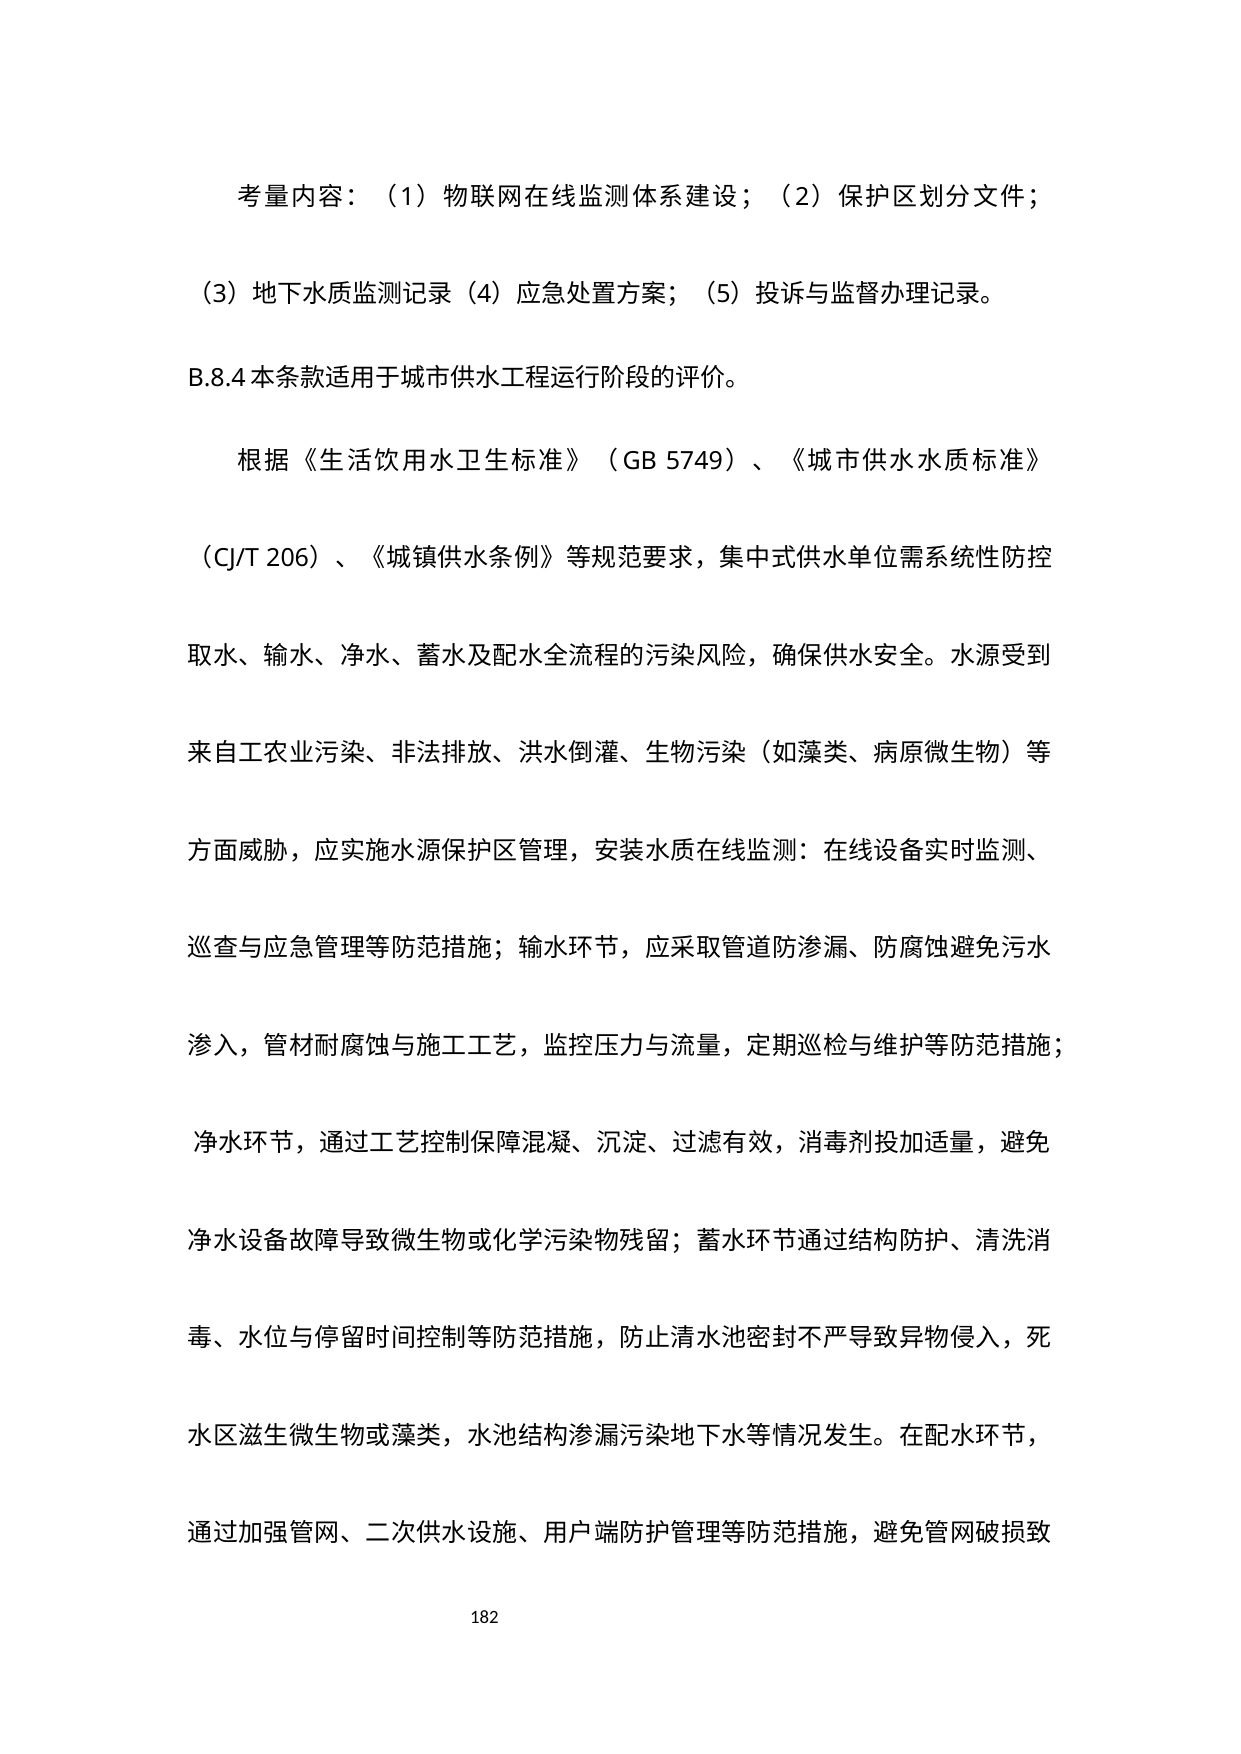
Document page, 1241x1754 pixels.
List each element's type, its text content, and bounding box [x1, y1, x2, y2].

list 考量内容：（1）物联网在线监测体系建设；（2）保护区划分文件；（3）地下水质监测记录（4）应急处置方案；（5）投诉与监督办理记录。 [187, 162, 1053, 324]
text B.8.4本条款适用于城市供水工程运行阶段的评价。 [187, 343, 1053, 408]
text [187, 426, 1053, 1563]
